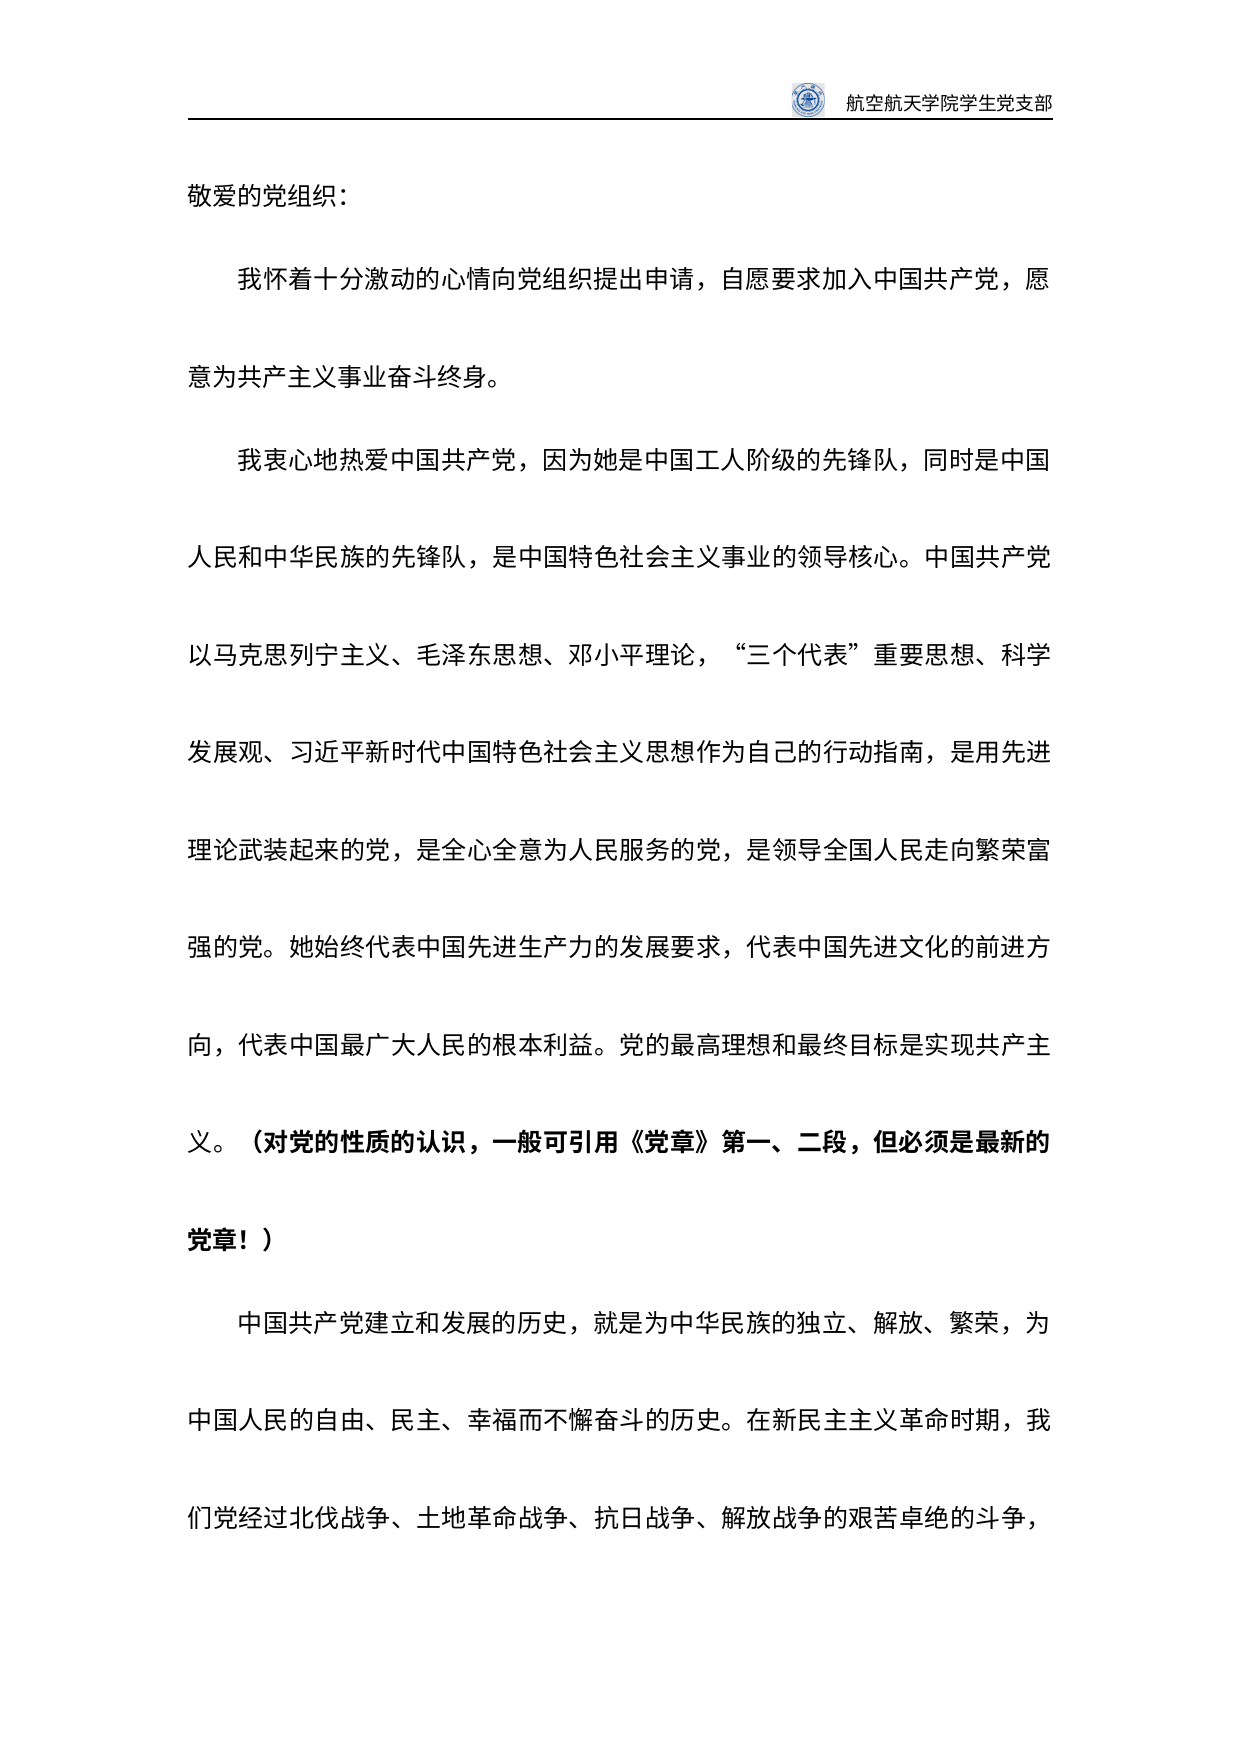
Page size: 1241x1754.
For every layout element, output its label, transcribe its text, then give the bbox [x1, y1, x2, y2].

picture [791, 83, 825, 117]
text 我怀着十分激动的心情向党组织提出申请，自愿要求加入中国共产党，愿意为共产主义事业奋斗终身。 [187, 245, 1053, 408]
text 敬爱的党组织： [187, 162, 1053, 227]
text 我衷心地热爱中国共产党，因为她是中国工人阶级的先锋队，同时是中国人民和中华民族的先锋队，是中国特色社会主义事业的领导核心。中国共产党以马克思列宁主义、毛泽东思想、邓小平理论，“三个代表”重要思想、科学发展观、习近平新时代中国特色社会主义思想作为自己的行动指南，是用先进理论武装起来的党，是全心全意为人民服务的党，是领导全国人民走向繁荣富强的党。她始终代表中国先进生产力的发展要求，代表中国先进文化的前进方向，代表中国最广大人民的根本利益。党的最高理想和最终目标是实现共产主义。（对党的性质的认识，一般可引用《党章》第一、二段，但必须是最新的党章！） [187, 426, 1053, 1271]
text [187, 1289, 1053, 1549]
